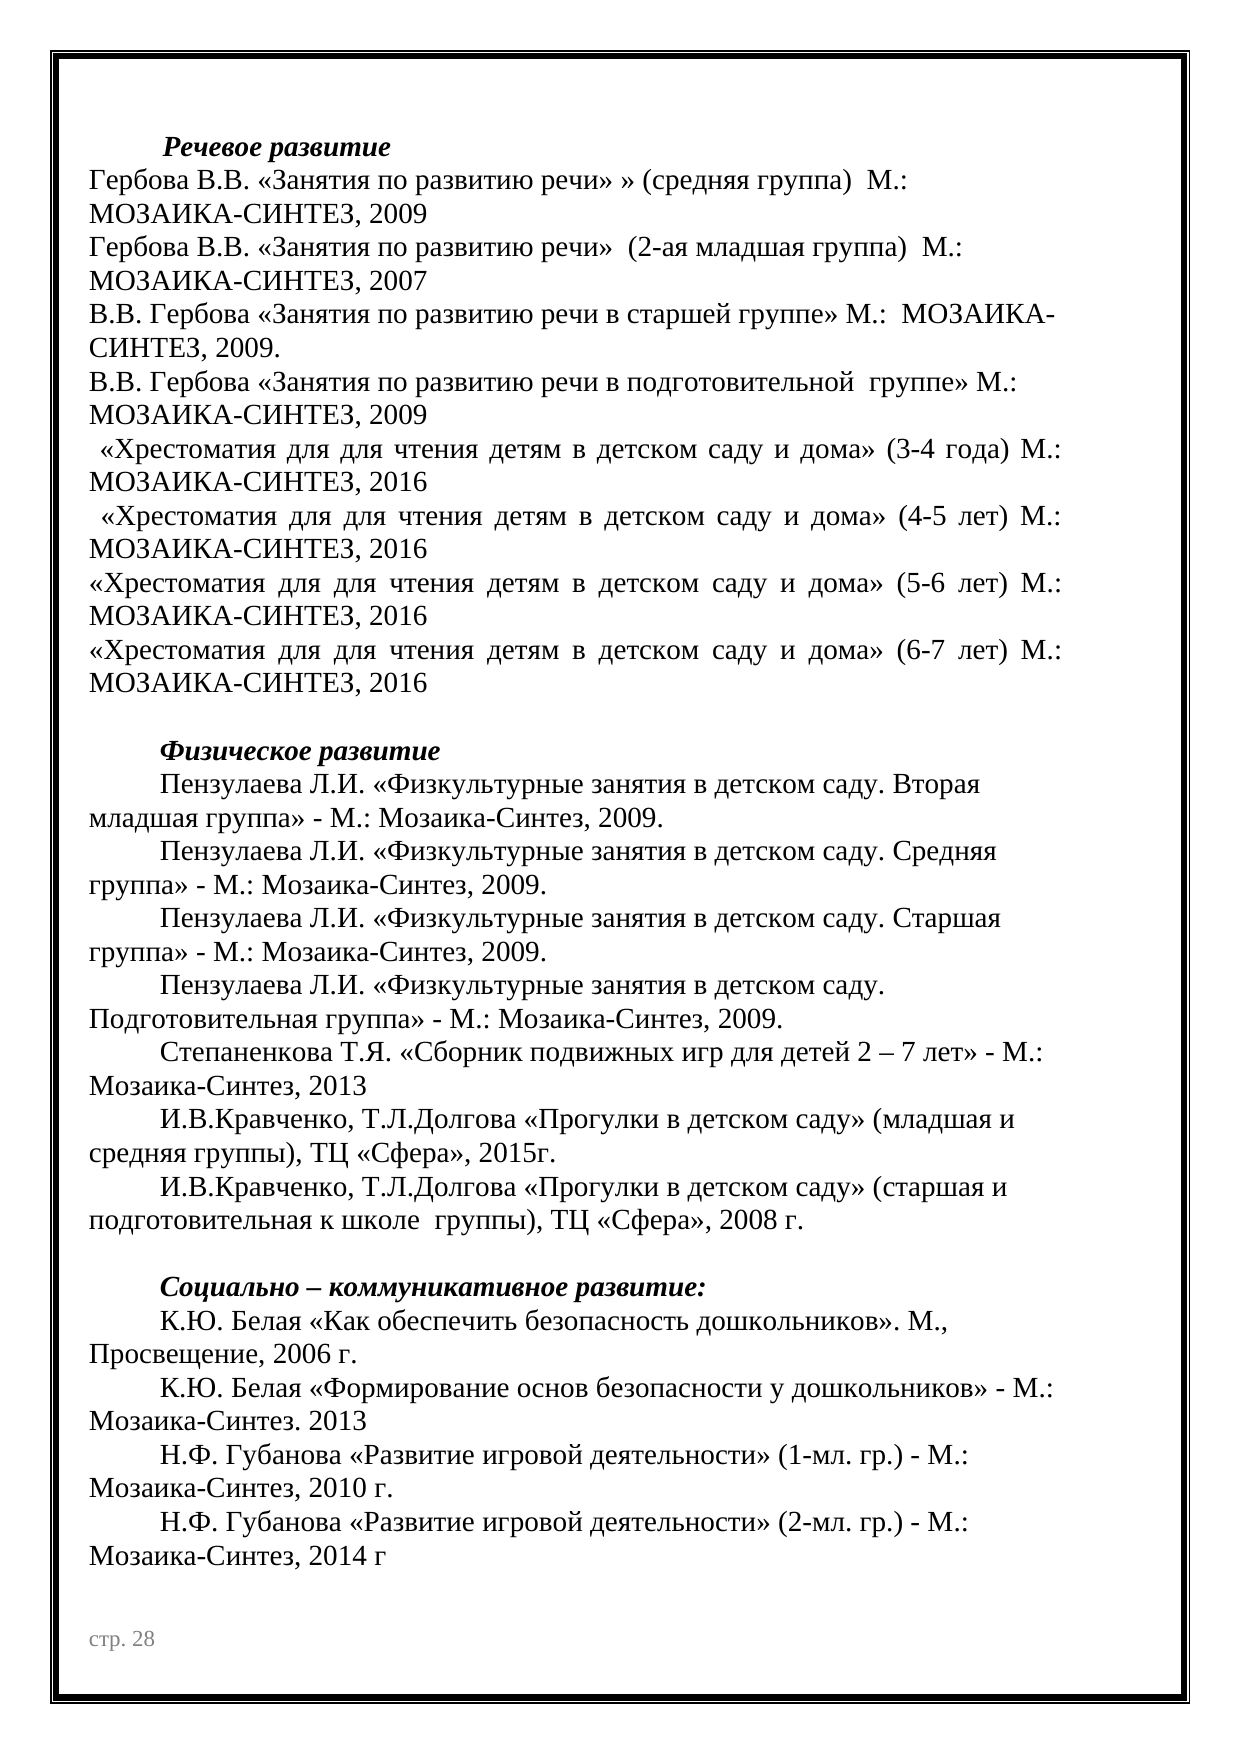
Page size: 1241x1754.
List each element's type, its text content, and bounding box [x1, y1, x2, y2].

text Гербова В.В. «Занятия по развитию речи» » (средняя группа) М.: МОЗАИКА-СИНТЕЗ, 2009 [89, 162, 1063, 229]
text В.В. Гербова «Занятия по развитию речи в старшей группе» М.: МОЗАИКА-СИНТЕЗ, 2009. [89, 297, 1063, 364]
text «Хрестоматия для для чтения детям в детском саду и дома» (6-7 лет) М.: МОЗАИКА-СИНТЕЗ, 2016 [89, 632, 1063, 699]
list К.Ю. Белая «Как обеспечить безопасность дошкольников». М., Просвещение, 2006 г. [89, 1303, 1063, 1370]
text Пензулаева Л.И. «Физкультурные занятия в детском саду. Подготовительная группа» - М.: Мозаика-Синтез, 2009. [89, 967, 1063, 1034]
text «Хрестоматия для для чтения детям в детском саду и дома» (4-5 лет) М.: МОЗАИКА-СИНТЕЗ, 2016 [89, 498, 1063, 565]
list Социально – коммуникативное развитие: [89, 1269, 1063, 1303]
text «Хрестоматия для для чтения детям в детском саду и дома» (3-4 года) М.: МОЗАИКА-СИНТЕЗ, 2016 [89, 431, 1063, 498]
list Физическое развитие [89, 733, 1063, 766]
text Гербова В.В. «Занятия по развитию речи» (2-ая младшая группа) М.: МОЗАИКА-СИНТЕЗ, 2007 [89, 229, 1063, 297]
list К.Ю. Белая «Формирование основ безопасности у дошкольников» - М.: Мозаика-Синтез. 2013 [89, 1370, 1063, 1437]
text Степаненкова Т.Я. «Сборник подвижных игр для детей 2 – 7 лет» - М.: Мозаика-Синтез, 2013 [89, 1034, 1063, 1102]
list И.В.Кравченко, Т.Л.Долгова «Прогулки в детском саду» (младшая и средняя группы), ТЦ «Сфера», 2015г. [89, 1102, 1063, 1169]
text Пензулаева Л.И. «Физкультурные занятия в детском саду. Вторая младшая группа» - М.: Мозаика-Синтез, 2009. [89, 766, 1063, 833]
text «Хрестоматия для для чтения детям в детском саду и дома» (5-6 лет) М.: МОЗАИКА-СИНТЕЗ, 2016 [89, 565, 1063, 632]
text Пензулаева Л.И. «Физкультурные занятия в детском саду. Средняя группа» - М.: Мозаика-Синтез, 2009. [89, 833, 1063, 900]
list И.В.Кравченко, Т.Л.Долгова «Прогулки в детском саду» (старшая и подготовительная к школе группы), ТЦ «Сфера», 2008 г. [89, 1169, 1063, 1236]
list Н.Ф. Губанова «Развитие игровой деятельности» (1-мл. гр.) - М.: Мозаика-Синтез, 2010 г. [89, 1437, 1063, 1504]
list Н.Ф. Губанова «Развитие игровой деятельности» (2-мл. гр.) - М.: Мозаика-Синтез, 2014 г [89, 1504, 1063, 1571]
text Речевое развитие [89, 129, 1063, 162]
text Пензулаева Л.И. «Физкультурные занятия в детском саду. Старшая группа» - М.: Мозаика-Синтез, 2009. [89, 900, 1063, 967]
text В.В. Гербова «Занятия по развитию речи в подготовительной группе» М.: МОЗАИКА-СИНТЕЗ, 2009 [89, 364, 1063, 431]
